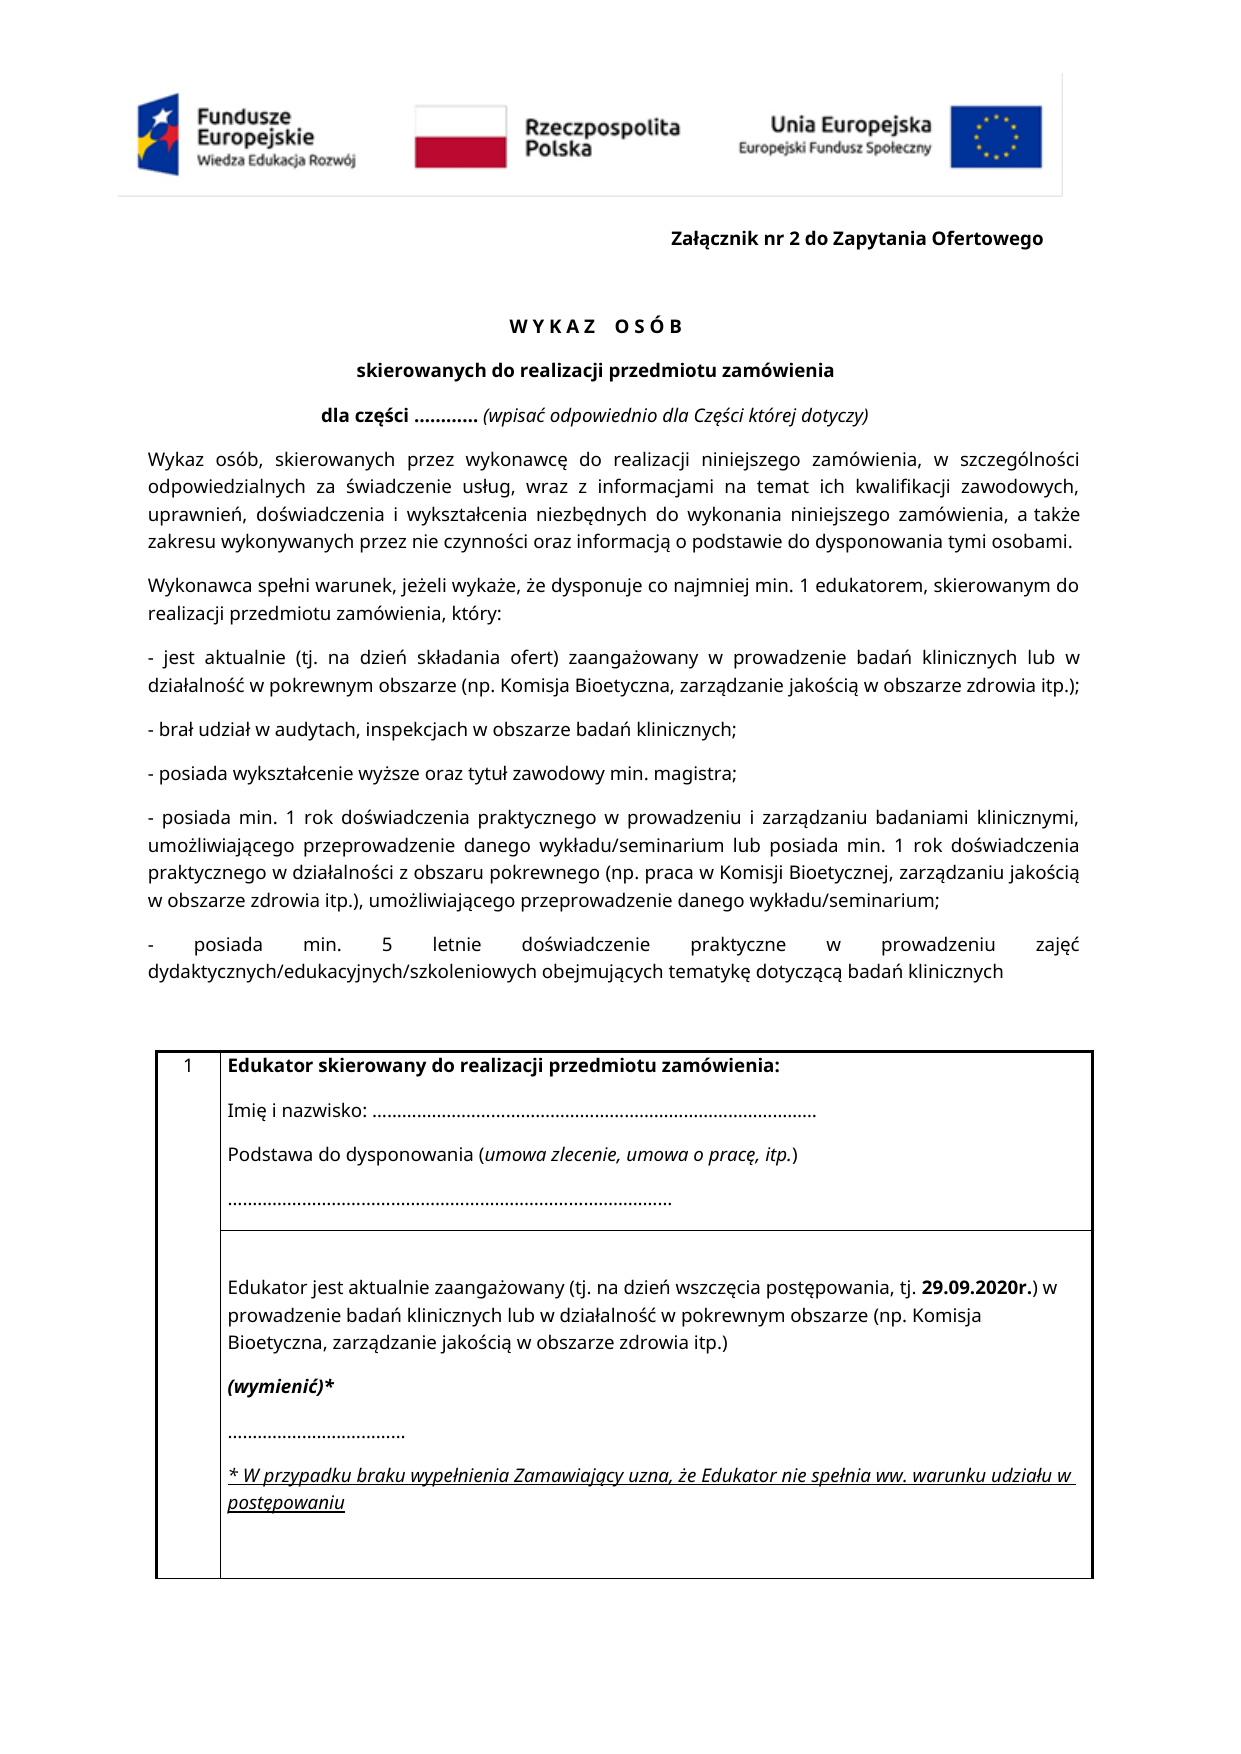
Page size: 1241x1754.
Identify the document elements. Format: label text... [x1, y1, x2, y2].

text - brał udział w audytach, inspekcjach w obszarze badań klinicznych; [148, 716, 1080, 742]
text Załącznik nr 2 do Zapytania Ofertowego [148, 225, 1044, 251]
table_header Edukator skierowany do realizacji przedmiotu zamówienia: Imię i nazwisko: ……………………………………………………………………………… Podstawa do dysponowania (umowa zlecenie, umowa o pracę, itp.) ……………………………………………………………………………… [221, 1053, 1091, 1229]
text - posiada min. 5 letnie doświadczenie praktyczne w prowadzeniu zajęć dydaktycznych/edukacyjnych/szkoleniowych obejmujących tematykę dotyczącą badań klinicznych [148, 931, 1080, 984]
text Wykonawca spełni warunek, jeżeli wykaże, że dysponuje co najmniej min. 1 edukatorem, skierowanym do realizacji przedmiotu zamówienia, który: [148, 573, 1080, 626]
text - jest aktualnie (tj. na dzień składania ofert) zaangażowany w prowadzenie badań klinicznych lub w działalność w pokrewnym obszarze (np. Komisja Bioetyczna, zarządzanie jakością w obszarze zdrowia itp.); [148, 644, 1080, 697]
text - posiada wykształcenie wyższe oraz tytuł zawodowy min. magistra; [148, 760, 1080, 786]
text skierowanych do realizacji przedmiotu zamówienia [148, 358, 1044, 383]
picture [118, 73, 1064, 198]
text - posiada min. 1 rok doświadczenia praktycznego w prowadzeniu i zarządzaniu badaniami klinicznymi, umożliwiającego przeprowadzenie danego wykładu/seminarium lub posiada min. 1 rok doświadczenia praktycznego w działalności z obszaru pokrewnego (np. praca w Komisji Bioetycznej, zarządzaniu jakością w obszarze zdrowia itp.), umożliwiającego przeprowadzenie danego wykładu/seminarium; [148, 804, 1080, 912]
table_cell Edukator jest aktualnie zaangażowany (tj. na dzień wszczęcia postępowania, tj. 29.09.2020r.) w prowadzenie badań klinicznych lub w działalność w pokrewnym obszarze (np. Komisja Bioetyczna, zarządzanie jakością w obszarze zdrowia itp.) (wymienić)* ……………………………… * W przypadku braku wypełnienia Zamawiający uzna, że Edukator nie spełnia ww. warunku udziału w postępowaniu [221, 1231, 1091, 1578]
text dla części ………… (wpisać odpowiednio dla Części której dotyczy) [148, 402, 1044, 427]
table_header 1 [158, 1053, 220, 1578]
text W Y K A Z O S Ó B [148, 313, 1044, 339]
text Wykaz osób, skierowanych przez wykonawcę do realizacji niniejszego zamówienia, w szczególności odpowiedzialnych za świadczenie usług, wraz z informacjami na temat ich kwalifikacji zawodowych, uprawnień, doświadczenia i wykształcenia niezbędnych do wykonania niniejszego zamówienia, a także zakresu wykonywanych przez nie czynności oraz informacją o podstawie do dysponowania tymi osobami. [148, 446, 1080, 554]
